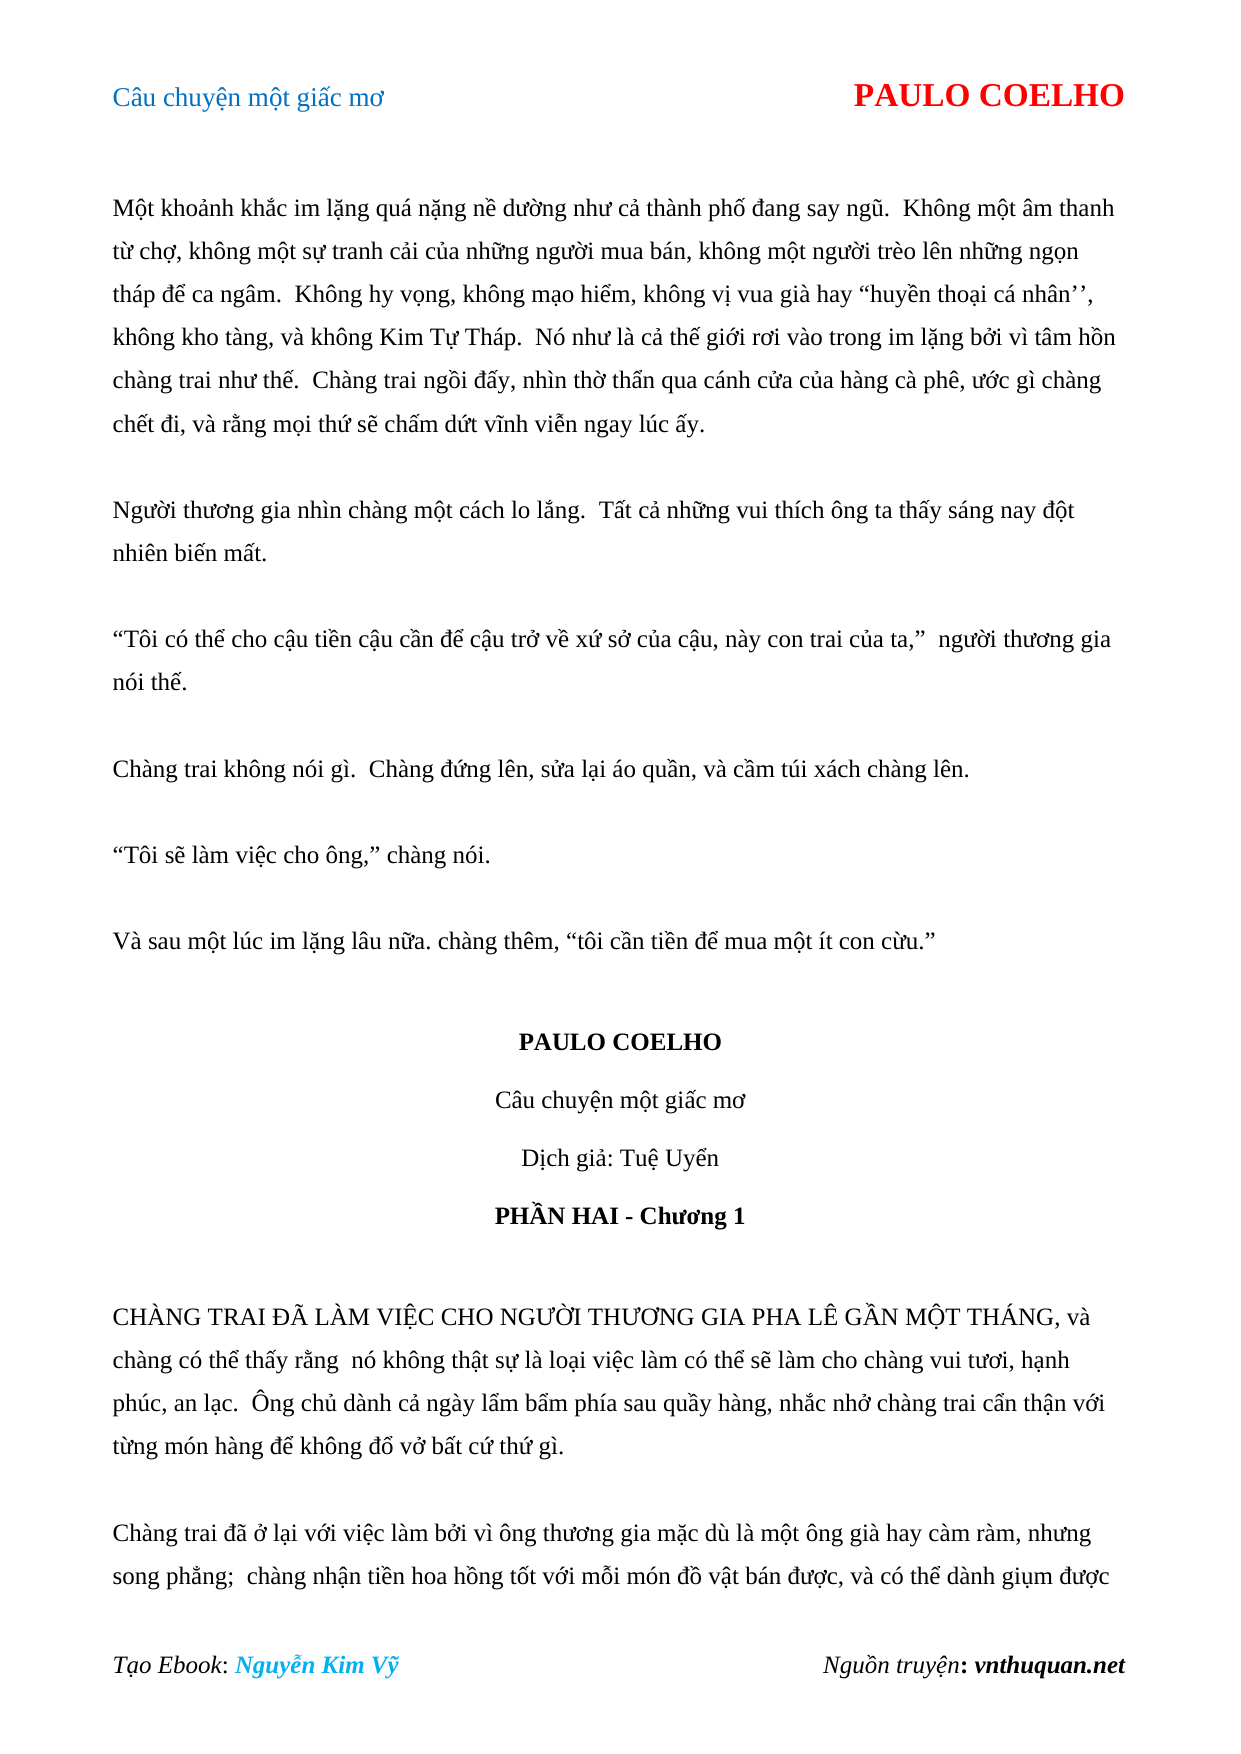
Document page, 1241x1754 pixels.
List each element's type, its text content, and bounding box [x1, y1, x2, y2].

text Câu chuyện một giấc mơ [112, 1085, 1128, 1114]
text Dịch giả: Tuệ Uyển [112, 1143, 1128, 1172]
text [112, 150, 1128, 955]
text PAULO COELHO [112, 1027, 1128, 1056]
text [112, 1259, 1128, 1589]
text PHẦN HAI - Chương 1 [112, 1201, 1128, 1230]
